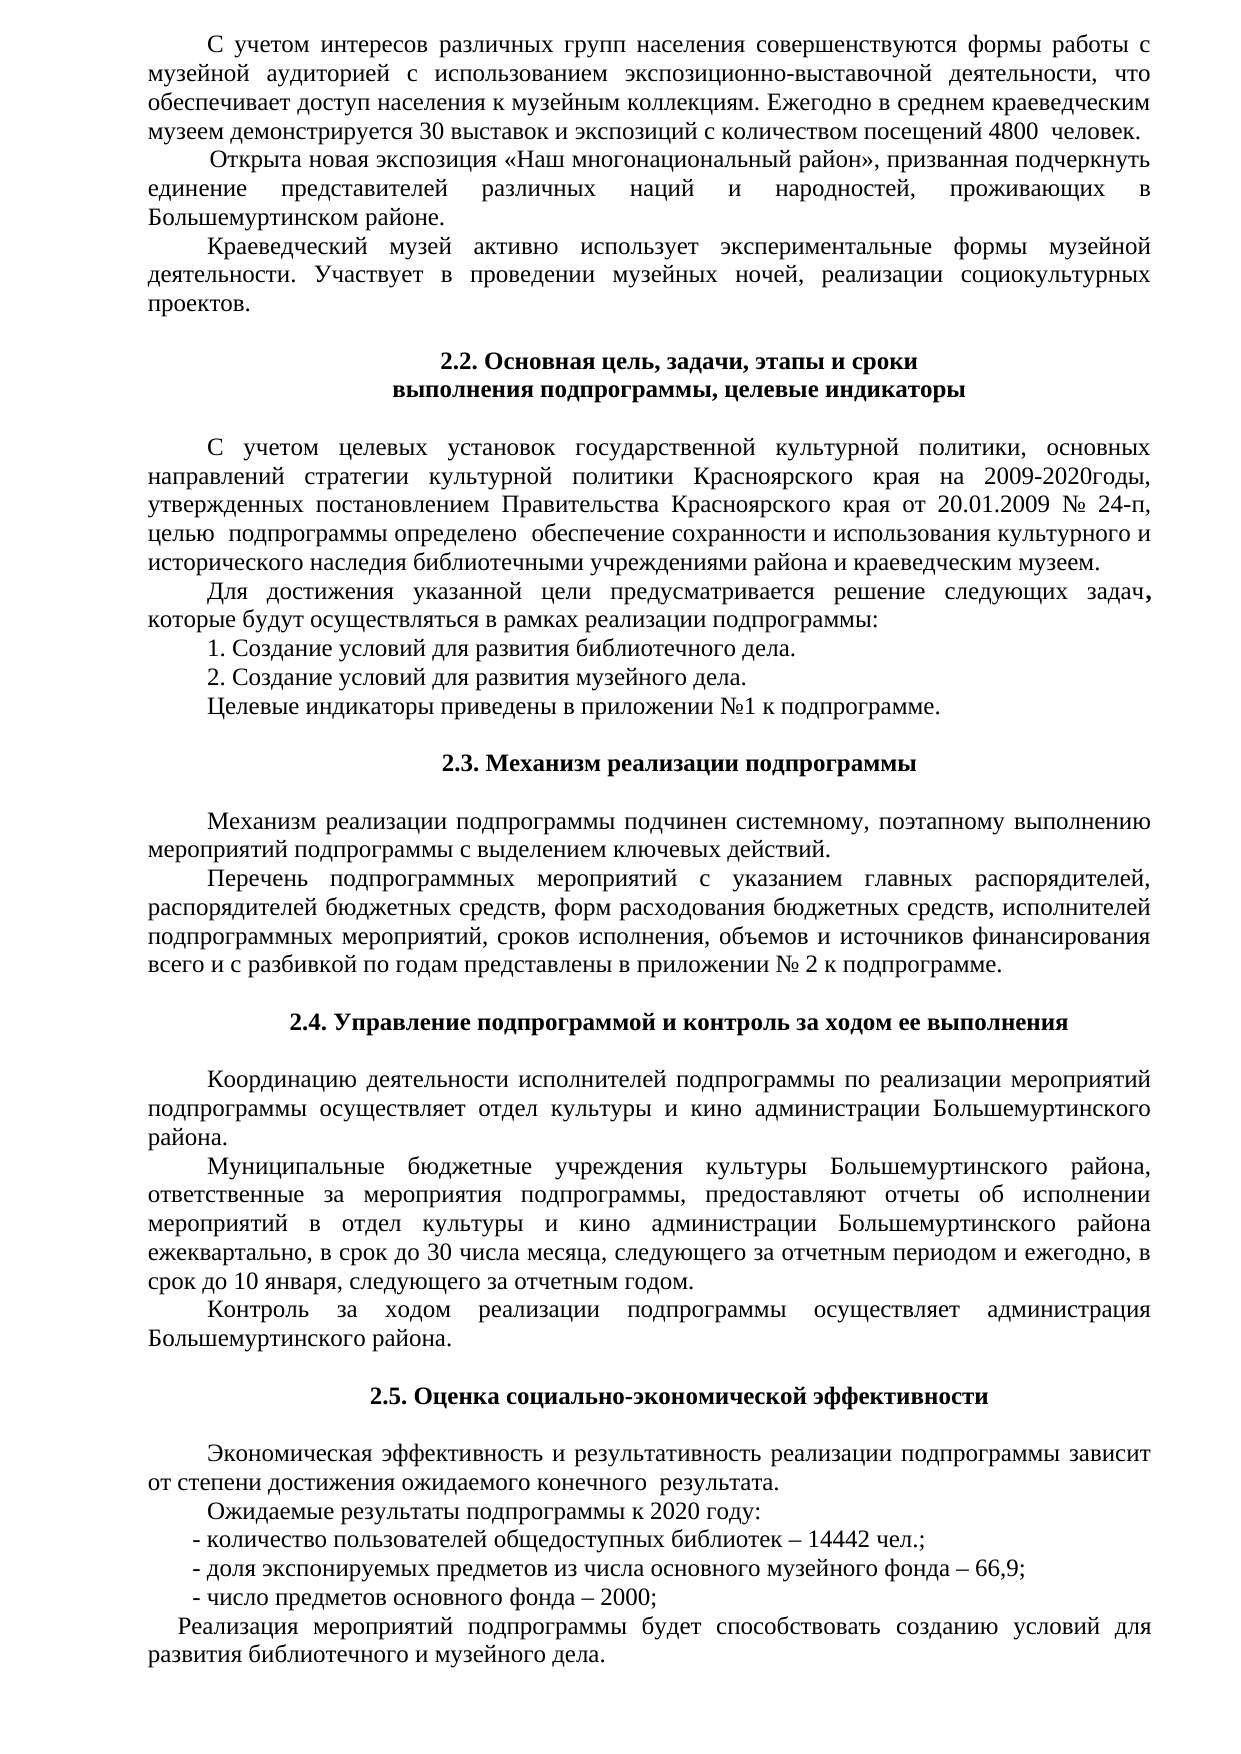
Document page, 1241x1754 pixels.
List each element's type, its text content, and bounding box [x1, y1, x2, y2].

text Целевые индикаторы приведены в приложении №1 к подпрограмме. [148, 691, 1152, 719]
text Координацию деятельности исполнителей подпрограммы по реализации мероприятий подпрограммы осуществляет отдел культуры и кино администрации Большемуртинского района. [148, 1064, 1152, 1151]
text Перечень подпрограммных мероприятий с указанием главных распорядителей, распорядителей бюджетных средств, форм расходования бюджетных средств, исполнителей подпрограммных мероприятий, сроков исполнения, объемов и источников финансирования всего и с разбивкой по годам представлены в приложении № 2 к подпрограмме. [148, 863, 1152, 978]
text С учетом интересов различных групп населения совершенствуются формы работы с музейной аудиторией с использованием экспозиционно-выставочной деятельности, что обеспечивает доступ населения к музейным коллекциям. Ежегодно в среднем краеведческим музеем демонстрируется 30 выставок и экспозиций с количеством посещений 4800 человек. [148, 29, 1152, 144]
text - число предметов основного фонда – 2000; [148, 1582, 1152, 1611]
text 2.2. Основная цель, задачи, этапы и сроки [148, 346, 1152, 374]
text Механизм реализации подпрограммы подчинен системному, поэтапному выполнению мероприятий подпрограммы с выделением ключевых действий. [148, 806, 1152, 863]
text 2.5. Оценка социально-экономической эффективности [148, 1381, 1152, 1409]
text - доля экспонируемых предметов из числа основного музейного фонда – 66,9; [148, 1553, 1152, 1582]
text - количество пользователей общедоступных библиотек – 14442 чел.; [148, 1524, 1152, 1553]
text Для достижения указанной цели предусматривается решение следующих задач, которые будут осуществляться в рамках реализации подпрограммы: [148, 576, 1152, 633]
text Муниципальные бюджетные учреждения культуры Большемуртинского района, ответственные за мероприятия подпрограммы, предоставляют отчеты об исполнении мероприятий в отдел культуры и кино администрации Большемуртинского района ежеквартально, в срок до 30 числа месяца, следующего за отчетным периодом и ежегодно, в срок до 10 января, следующего за отчетным годом. [148, 1151, 1152, 1294]
text Краеведческий музей активно использует экспериментальные формы музейной деятельности. Участвует в проведении музейных ночей, реализации социокультурных проектов. [148, 231, 1152, 317]
text Экономическая эффективность и результативность реализации подпрограммы зависит от степени достижения ожидаемого конечного результата. [148, 1438, 1152, 1496]
text С учетом целевых установок государственной культурной политики, основных направлений стратегии культурной политики Красноярского края на 2009-2020годы, утвержденных постановлением Правительства Красноярского края от 20.01.2009 № 24-п, целью подпрограммы определено обеспечение сохранности и использования культурного и исторического наследия библиотечными учреждениями района и краеведческим музеем. [148, 432, 1152, 576]
text Открыта новая экспозиция «Наш многонациональный район», призванная подчеркнуть единение представителей различных наций и народностей, проживающих в Большемуртинском районе. [148, 144, 1152, 231]
text Контроль за ходом реализации подпрограммы осуществляет администрация Большемуртинского района. [148, 1294, 1152, 1352]
text Ожидаемые результаты подпрограммы к 2020 году: [148, 1496, 1152, 1524]
text 2.4. Управление подпрограммой и контроль за ходом ее выполнения [148, 1007, 1152, 1036]
text 2. Создание условий для развития музейного дела. [148, 662, 1152, 691]
text выполнения подпрограммы, целевые индикаторы [148, 374, 1152, 403]
text 1. Создание условий для развития библиотечного дела. [148, 633, 1152, 662]
text Реализация мероприятий подпрограммы будет способствовать созданию условий для развития библиотечного и музейного дела. [148, 1611, 1152, 1668]
text 2.3. Механизм реализации подпрограммы [148, 748, 1152, 777]
